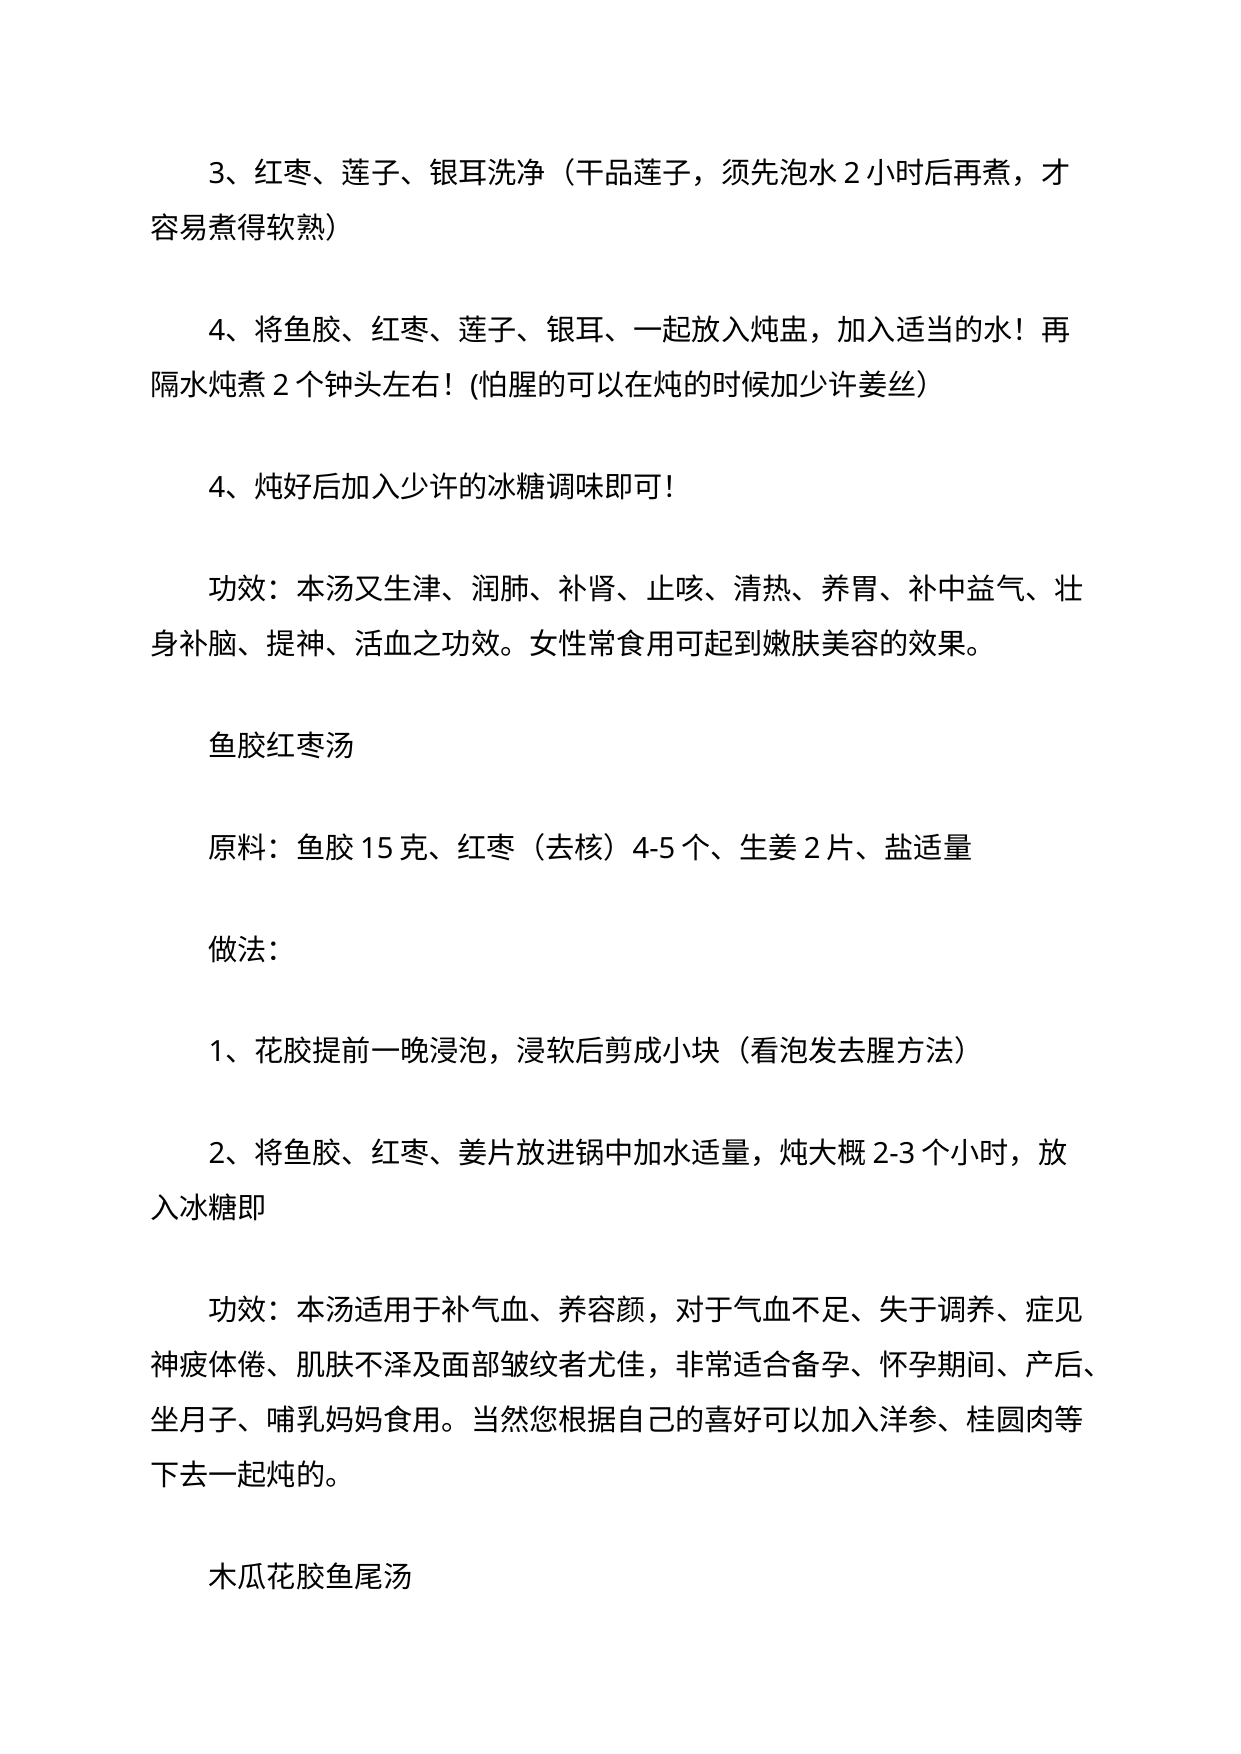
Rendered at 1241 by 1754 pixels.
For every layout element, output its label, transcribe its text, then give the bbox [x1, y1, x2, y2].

text 功效：本汤又生津、润肺、补肾、止咳、清热、养胃、补中益气、壮身补脑、提神、活血之功效。女性常食用可起到嫩肤美容的效果。 [150, 566, 1090, 663]
text 做法： [150, 926, 1090, 968]
text 3、红枣、莲子、银耳洗净（干品莲子，须先泡水2小时后再煮，才容易煮得软熟） [150, 150, 1090, 247]
text 原料：鱼胶15克、红枣（去核）4-5个、生姜2片、盐适量 [150, 824, 1090, 867]
text 4、炖好后加入少许的冰糖调味即可！ [150, 464, 1090, 506]
text 4、将鱼胶、红枣、莲子、银耳、一起放入炖盅，加入适当的水！再隔水炖煮2个钟头左右！(怕腥的可以在炖的时候加少许姜丝） [150, 307, 1090, 404]
text 2、将鱼胶、红枣、姜片放进锅中加水适量，炖大概2-3个小时，放入冰糖即 [150, 1130, 1090, 1227]
text 功效：本汤适用于补气血、养容颜，对于气血不足、失于调养、症见神疲体倦、肌肤不泽及面部皱纹者尤佳，非常适合备孕、怀孕期间、产后、坐月子、哺乳妈妈食用。当然您根据自己的喜好可以加入洋参、桂圆肉等下去一起炖的。 [150, 1287, 1090, 1494]
text 木瓜花胶鱼尾汤 [150, 1553, 1090, 1595]
text 鱼胶红枣汤 [150, 722, 1090, 765]
text 1、花胶提前一晚浸泡，浸软后剪成小块（看泡发去腥方法） [150, 1028, 1090, 1070]
